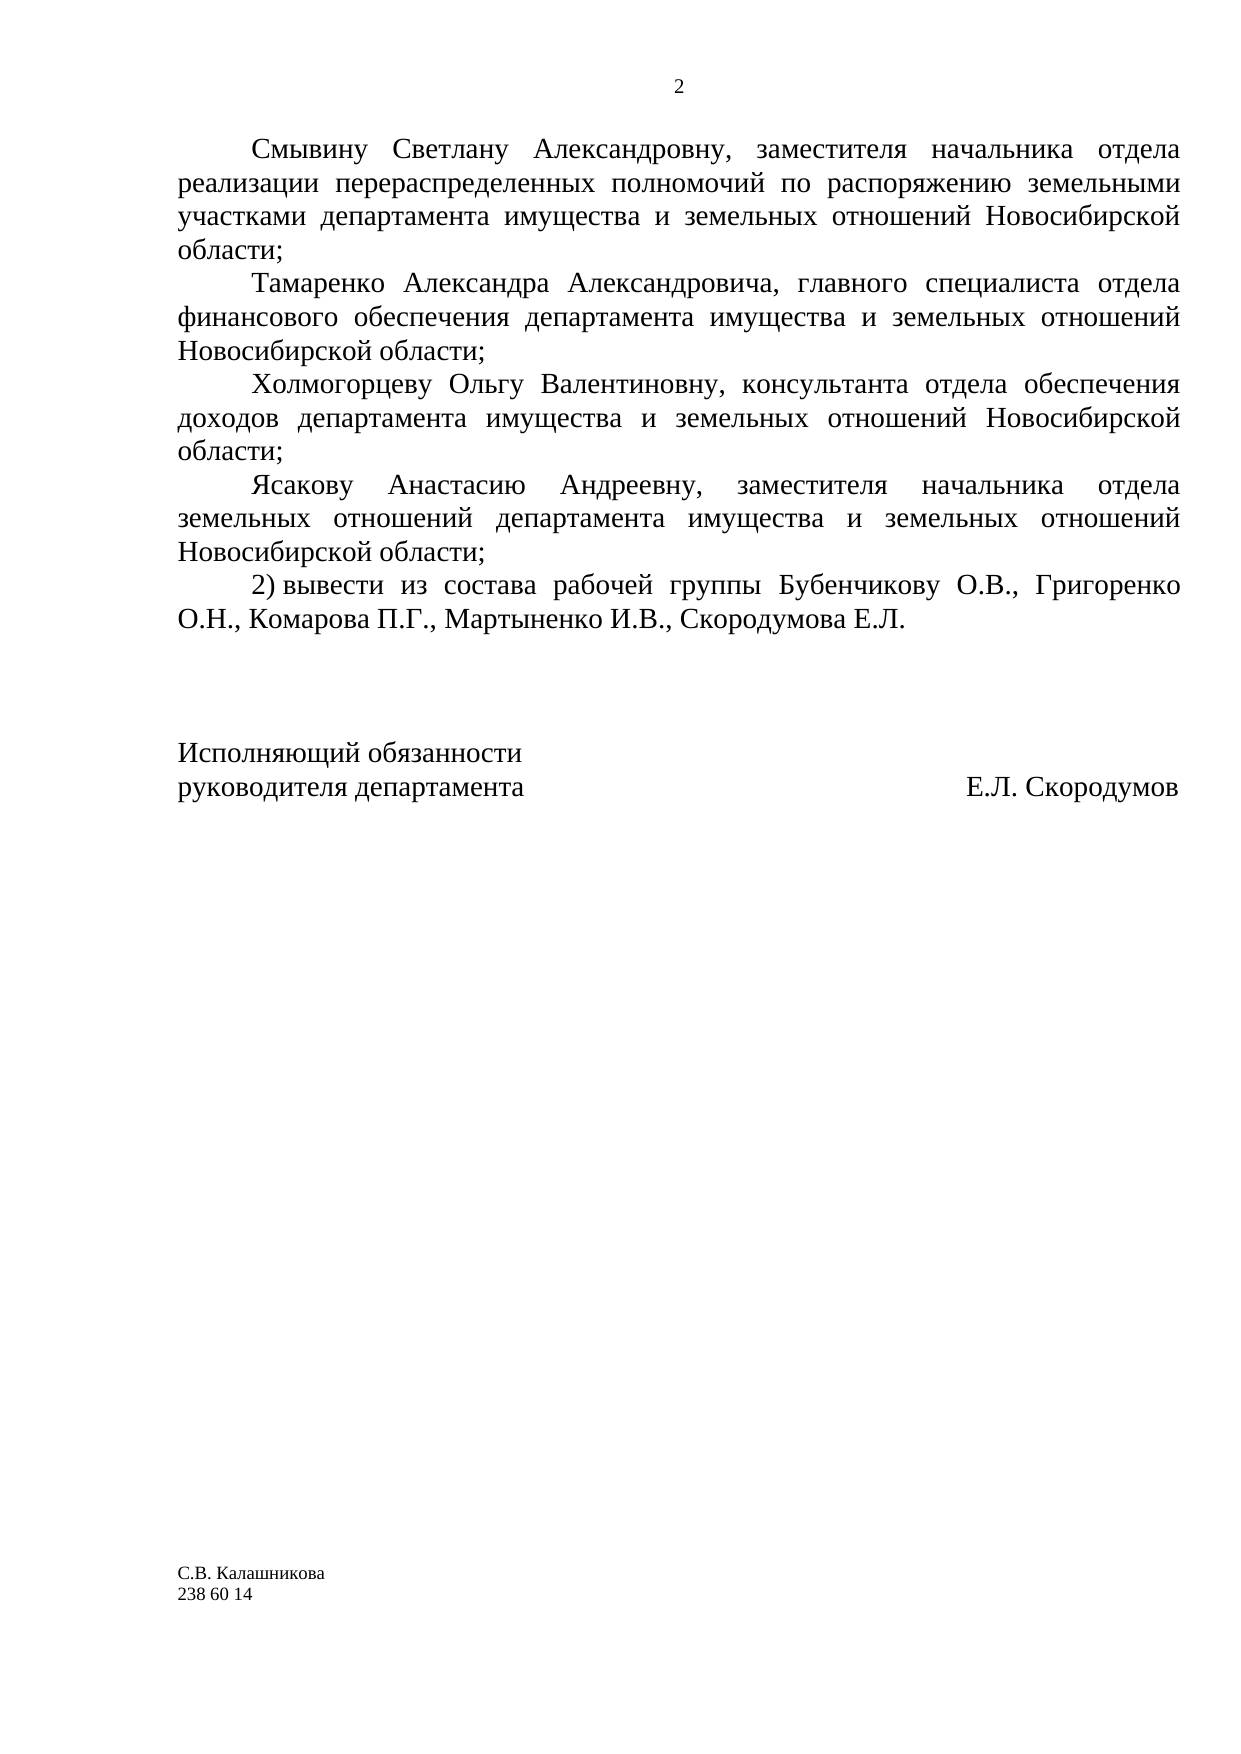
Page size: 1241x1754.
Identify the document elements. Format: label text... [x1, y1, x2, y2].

text Смывину Светлану Александровну, заместителя начальника отдела реализации перераспределенных полномочий по распоряжению земельными участками департамента имущества и земельных отношений Новосибирской области; [177, 131, 1181, 165]
text Холмогорцеву Ольгу Валентиновну, консультанта отдела обеспечения доходов департамента имущества и земельных отношений Новосибирской области; [177, 366, 1181, 467]
text 238 60 14 [177, 1583, 1181, 1605]
text 2) вывести из состава рабочей группы Бубенчикову О.В., Григоренко О.Н., Комарова П.Г., Мартыненко И.В., Скородумова Е.Л. [177, 567, 1181, 634]
text Смывину Светлану Александровну, заместителя начальника отдела реализации перераспределенных полномочий по распоряжению земельными участками департамента имущества и земельных отношений Новосибирской области; [177, 198, 1181, 266]
text Тамаренко Александра Александровича, главного специалиста отдела финансового обеспечения департамента имущества и земельных отношений Новосибирской области; [177, 266, 1181, 366]
text Исполняющий обязанности [177, 735, 1181, 769]
text Ясакову Анастасию Андреевну, заместителя начальника отдела земельных отношений департамента имущества и земельных отношений Новосибирской области; [177, 467, 1181, 567]
text С.В. Калашникова [177, 1562, 1181, 1583]
text руководителя департамента Е.Л. Скородумов [177, 769, 1181, 802]
